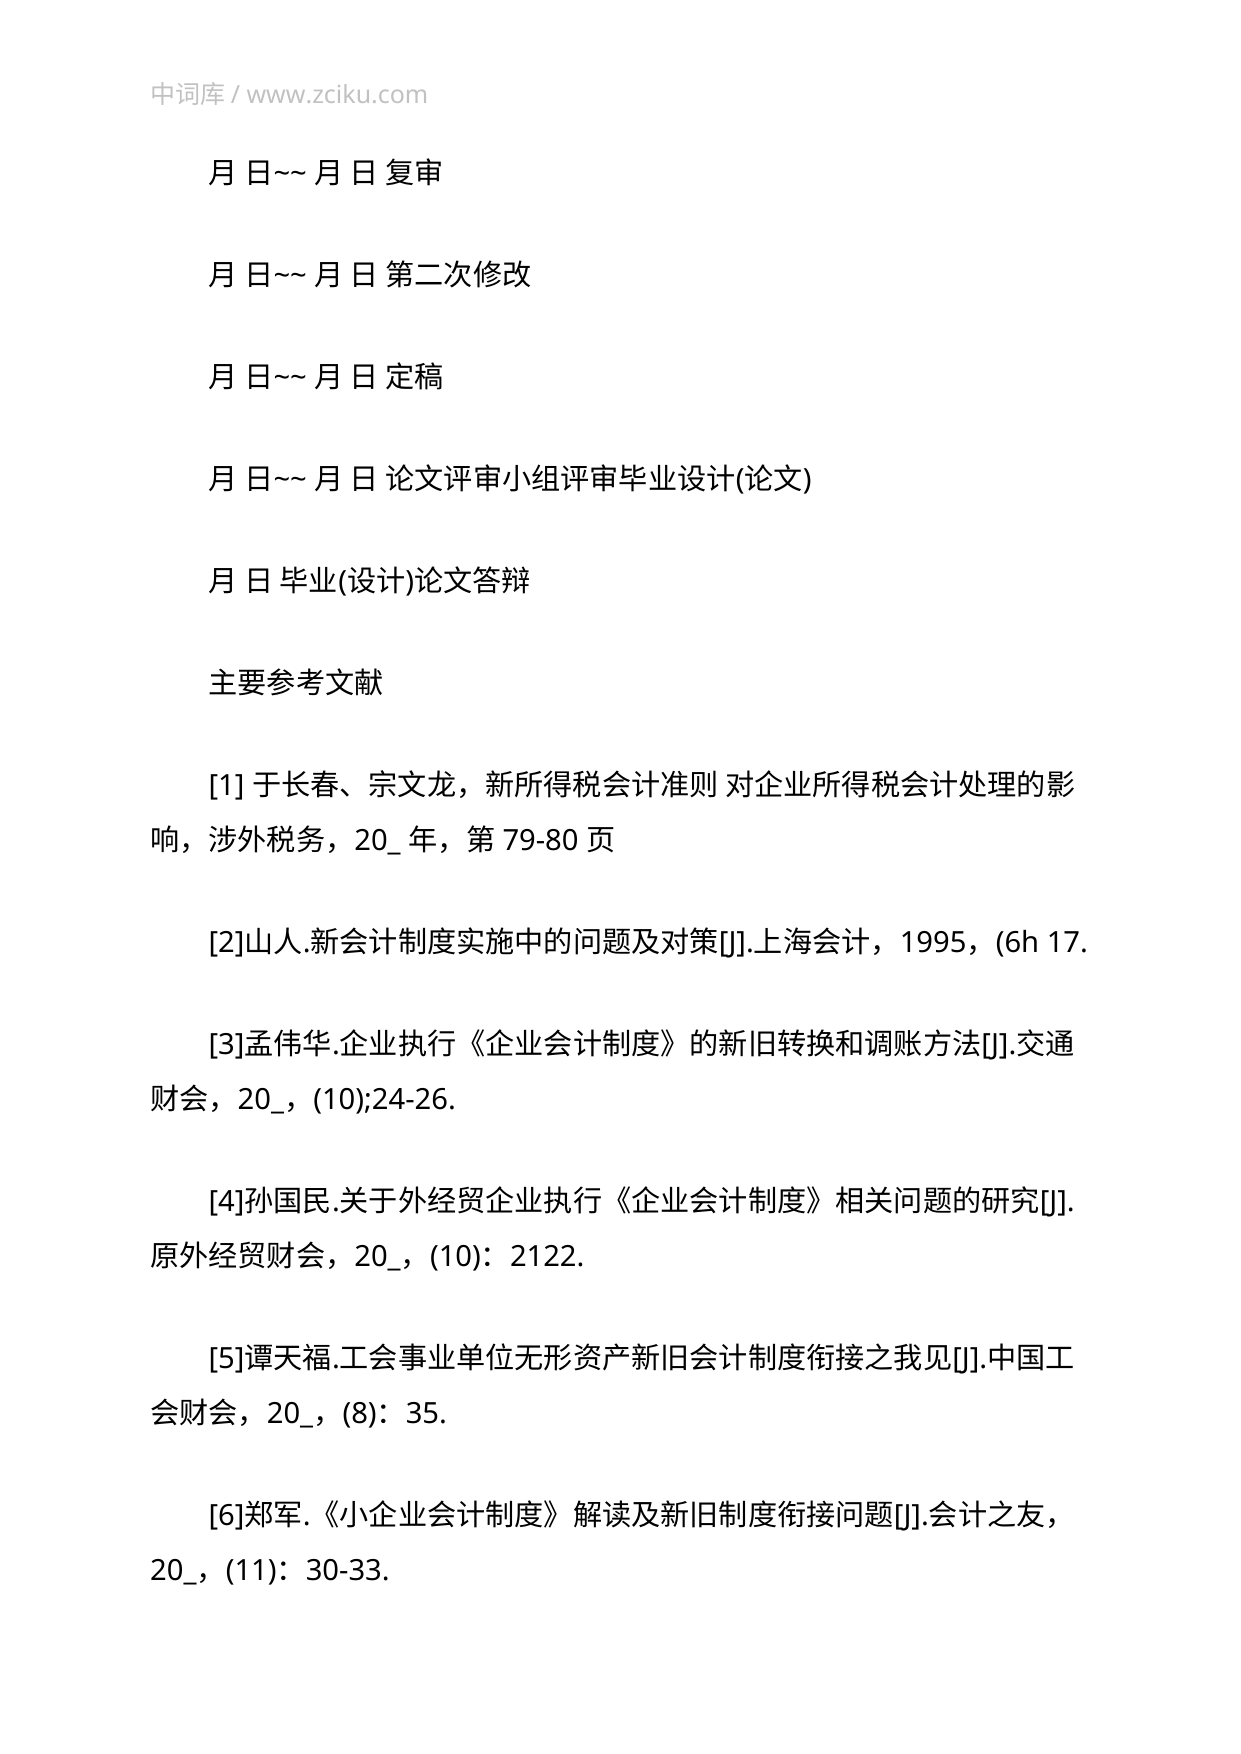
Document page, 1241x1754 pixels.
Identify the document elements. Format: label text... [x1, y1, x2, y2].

text [4]孙国民.关于外经贸企业执行《企业会计制度》相关问题的研究[J].原外经贸财会，20_，(10)：2122. [150, 1178, 1090, 1275]
text [3]孟伟华.企业执行《企业会计制度》的新旧转换和调账方法[J].交通财会，20_，(10);24-26. [150, 1021, 1090, 1118]
text 月 日~~ 月 日 第二次修改 [150, 252, 1090, 294]
text 月 日~~ 月 日 定稿 [150, 354, 1090, 396]
text [5]谭天福.工会事业单位无形资产新旧会计制度衔接之我见[J].中国工会财会，20_，(8)：35. [150, 1334, 1090, 1432]
text [1] 于长春、宗文龙，新所得税会计准则 对企业所得税会计处理的影响，涉外税务，20_ 年，第 79-80 页 [150, 762, 1090, 859]
text 月 日~~ 月 日 复审 [150, 150, 1090, 192]
text 月 日~~ 月 日 论文评审小组评审毕业设计(论文) [150, 456, 1090, 498]
text [2]山人.新会计制度实施中的问题及对策[J].上海会计，1995，(6h 17. [150, 919, 1090, 961]
text 主要参考文献 [150, 660, 1090, 702]
text [6]郑军.《小企业会计制度》解读及新旧制度衔接问题[J].会计之友，20_，(11)：30-33. [150, 1492, 1090, 1589]
text 月 日 毕业(设计)论文答辩 [150, 558, 1090, 600]
